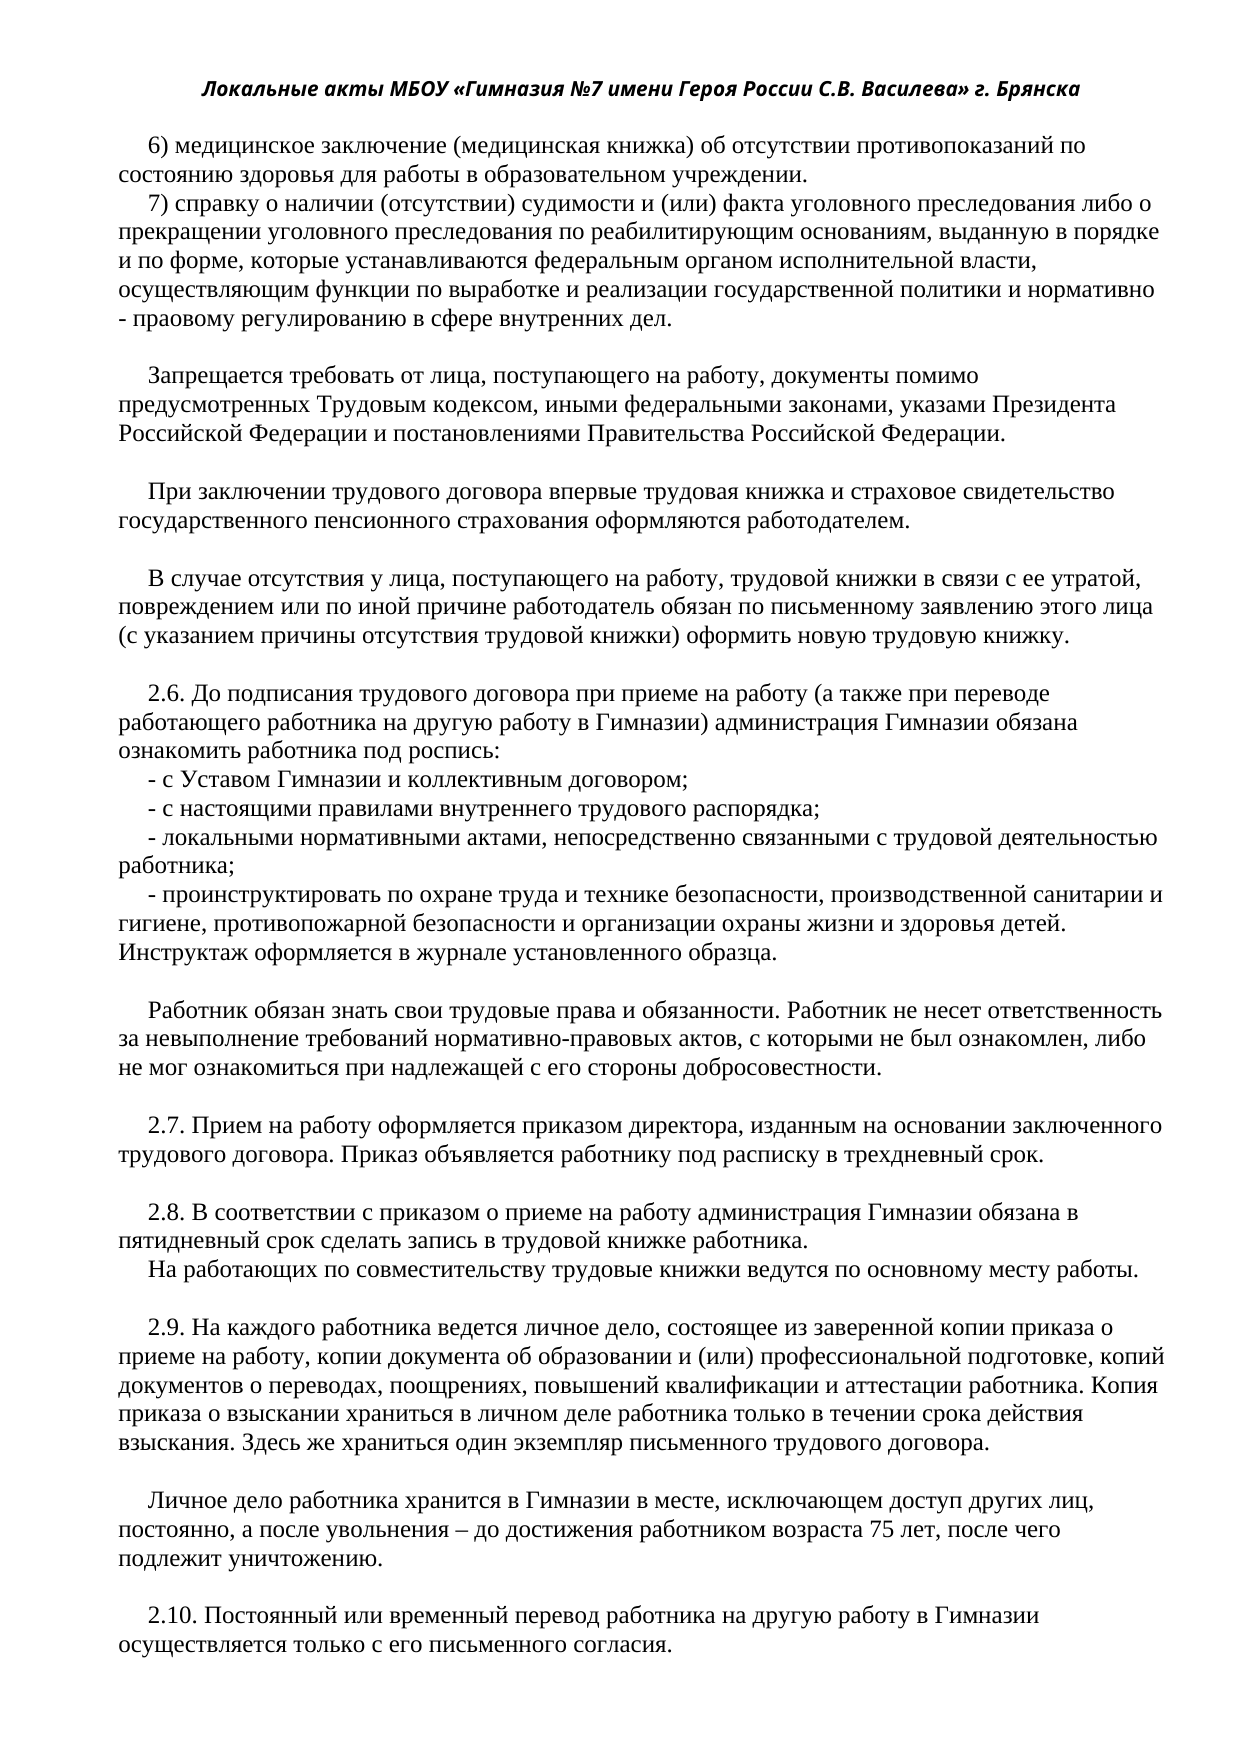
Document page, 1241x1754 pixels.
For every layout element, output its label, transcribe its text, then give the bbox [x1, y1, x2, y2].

text - проинструктировать по охране труда и технике безопасности, производственной санитарии и гигиене, противопожарной безопасности и организации охраны жизни и здоровья детей. Инструктаж оформляется в журнале установленного образца. [118, 879, 1167, 966]
text 2.6. До подписания трудового договора при приеме на работу (а также при переводе работающего работника на другую работу в Гимназии) администрация Гимназии обязана ознакомить работника под роспись: [118, 678, 1167, 764]
text На работающих по совместительству трудовые книжки ведутся по основному месту работы. [118, 1254, 1167, 1283]
text 2.8. В соответствии с приказом о приеме на работу администрация Гимназии обязана в пятидневный срок сделать запись в трудовой книжке работника. [118, 1197, 1167, 1254]
text 2.10. Постоянный или временный перевод работника на другую работу в Гимназии осуществляется только с его письменного согласия. [118, 1601, 1167, 1658]
text Личное дело работника хранится в Гимназии в месте, исключающем доступ других лиц, постоянно, а после увольнения – до достижения работником возраста 75 лет, после чего подлежит уничтожению. [118, 1485, 1167, 1571]
text Запрещается требовать от лица, поступающего на работу, документы помимо предусмотренных Трудовым кодексом, иными федеральными законами, указами Президента Российской Федерации и постановлениями Правительства Российской Федерации. [118, 361, 1167, 447]
text Работник обязан знать свои трудовые права и обязанности. Работник не несет ответственность за невыполнение требований нормативно-правовых актов, с которыми не был ознакомлен, либо не мог ознакомиться при надлежащей с его стороны добросовестности. [118, 995, 1167, 1081]
text В случае отсутствия у лица, поступающего на работу, трудовой книжки в связи с ее утратой, повреждением или по иной причине работодатель обязан по письменному заявлению этого лица (с указанием причины отсутствия трудовой книжки) оформить новую трудовую книжку. [118, 563, 1167, 649]
text - с Уставом Гимназии и коллективным договором; [118, 764, 1167, 793]
text - с настоящими правилами внутреннего трудового распорядка; [118, 793, 1167, 822]
text При заключении трудового договора впервые трудовая книжка и страховое свидетельство государственного пенсионного страхования оформляются работодателем. [118, 476, 1167, 533]
text - локальными нормативными актами, непосредственно связанными с трудовой деятельностью работника; [118, 822, 1167, 879]
text 2.7. Прием на работу оформляется приказом директора, изданным на основании заключенного трудового договора. Приказ объявляется работнику под расписку в трехдневный срок. [118, 1110, 1167, 1168]
text 6) медицинское заключение (медицинская книжка) об отсутствии противопоказаний по состоянию здоровья для работы в образовательном учреждении. [118, 130, 1167, 188]
text 2.9. На каждого работника ведется личное дело, состоящее из заверенной копии приказа о приеме на работу, копии документа об образовании и (или) профессиональной подготовке, копий документов о переводах, поощрениях, повышений квалификации и аттестации работника. Копия приказа о взыскании храниться в личном деле работника только в течении срока действия взыскания. Здесь же храниться один экземпляр письменного трудового договора. [118, 1312, 1167, 1456]
text 7) справку о наличии (отсутствии) судимости и (или) факта уголовного преследования либо о прекращении уголовного преследования по реабилитирующим основаниям, выданную в порядке и по форме, которые устанавливаются федеральным органом исполнительной власти, осуществляющим функции по выработке и реализации государственной политики и нормативно - праовому регулированию в сфере внутренних дел. [118, 188, 1167, 331]
